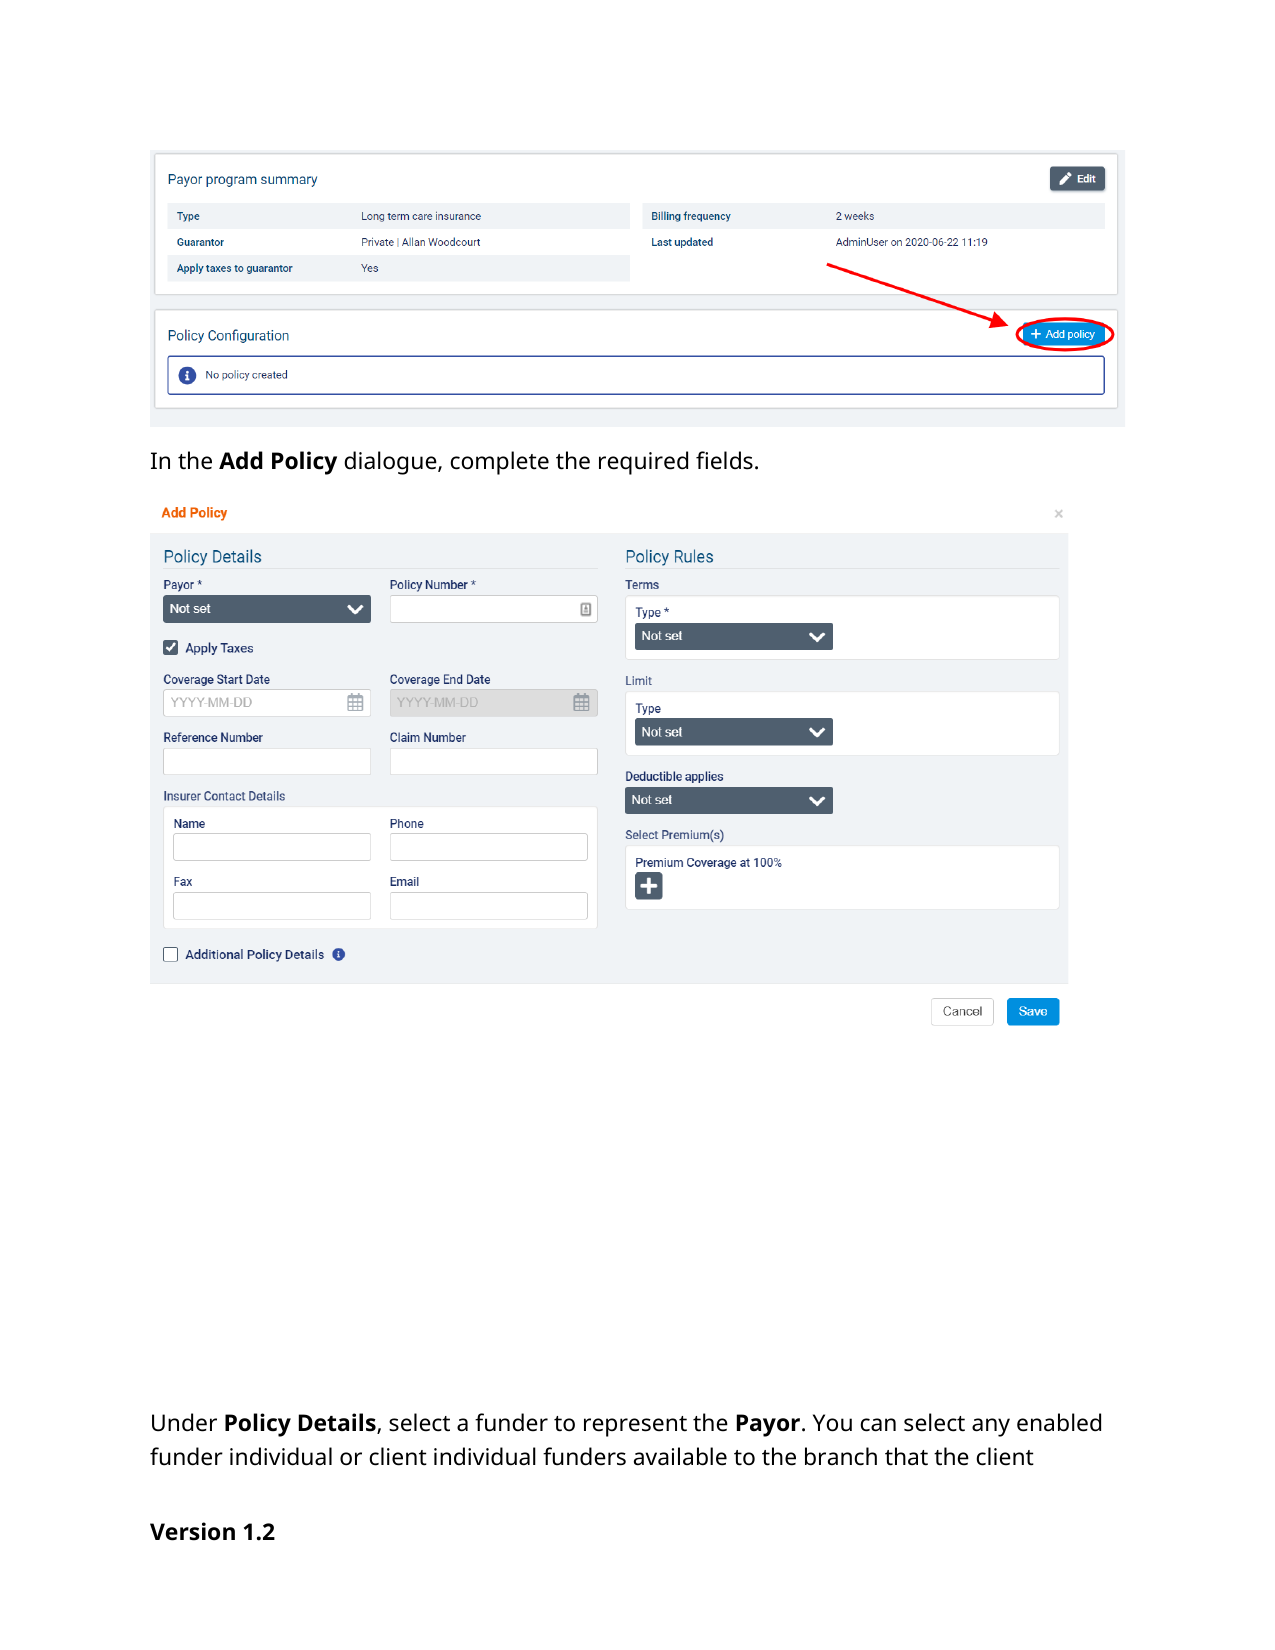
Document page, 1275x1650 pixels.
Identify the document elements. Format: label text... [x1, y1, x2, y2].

text In the Add Policy dialogue, complete the required fields. [150, 445, 1125, 477]
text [150, 1407, 1125, 1472]
picture [150, 495, 1069, 1035]
picture [150, 150, 1125, 427]
